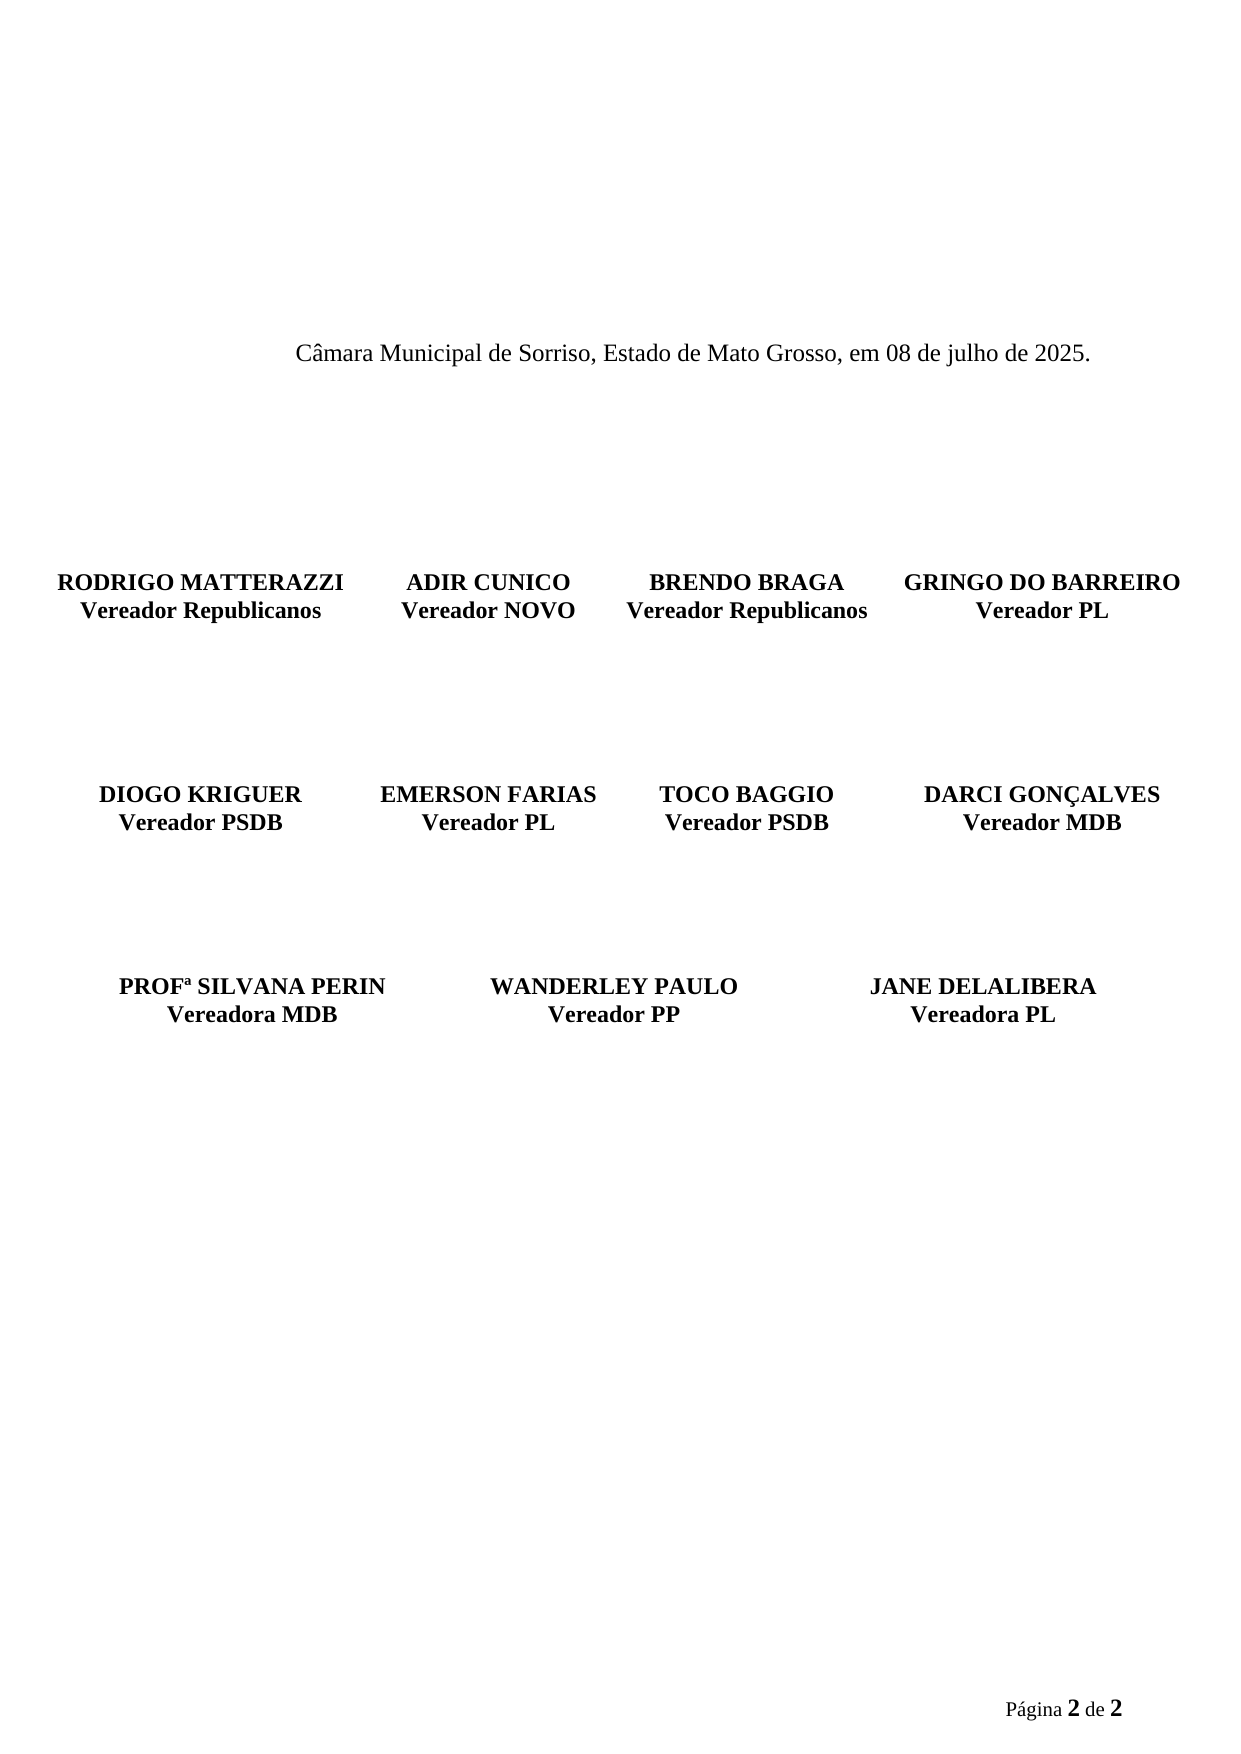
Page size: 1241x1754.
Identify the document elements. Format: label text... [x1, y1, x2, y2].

table_cell PROFª SILVANA PERIN Vereadora MDB [38, 972, 466, 1027]
table_cell JANE DELALIBERA Vereadora PL [761, 972, 1204, 1027]
table_cell WANDERLEY PAULO Vereador PP [466, 972, 761, 1027]
table_header ADIR CUNICO Vereador NOVO [363, 568, 614, 781]
table_header RODRIGO MATTERAZZI Vereador Republicanos [38, 568, 363, 781]
table_cell EMERSON FARIAS Vereador PL [363, 781, 614, 972]
table_cell TOCO BAGGIO Vereador PSDB [614, 781, 880, 972]
table_cell DARCI GONÇALVES Vereador MDB [880, 781, 1204, 972]
text Câmara Municipal de Sorriso, Estado de Mato Grosso, em 08 de julho de 2025. [148, 338, 1122, 367]
table_header GRINGO DO BARREIRO Vereador PL [880, 568, 1204, 781]
table_cell DIOGO KRIGUER Vereador PSDB [38, 781, 363, 972]
table_header BRENDO BRAGA Vereador Republicanos [614, 568, 880, 781]
